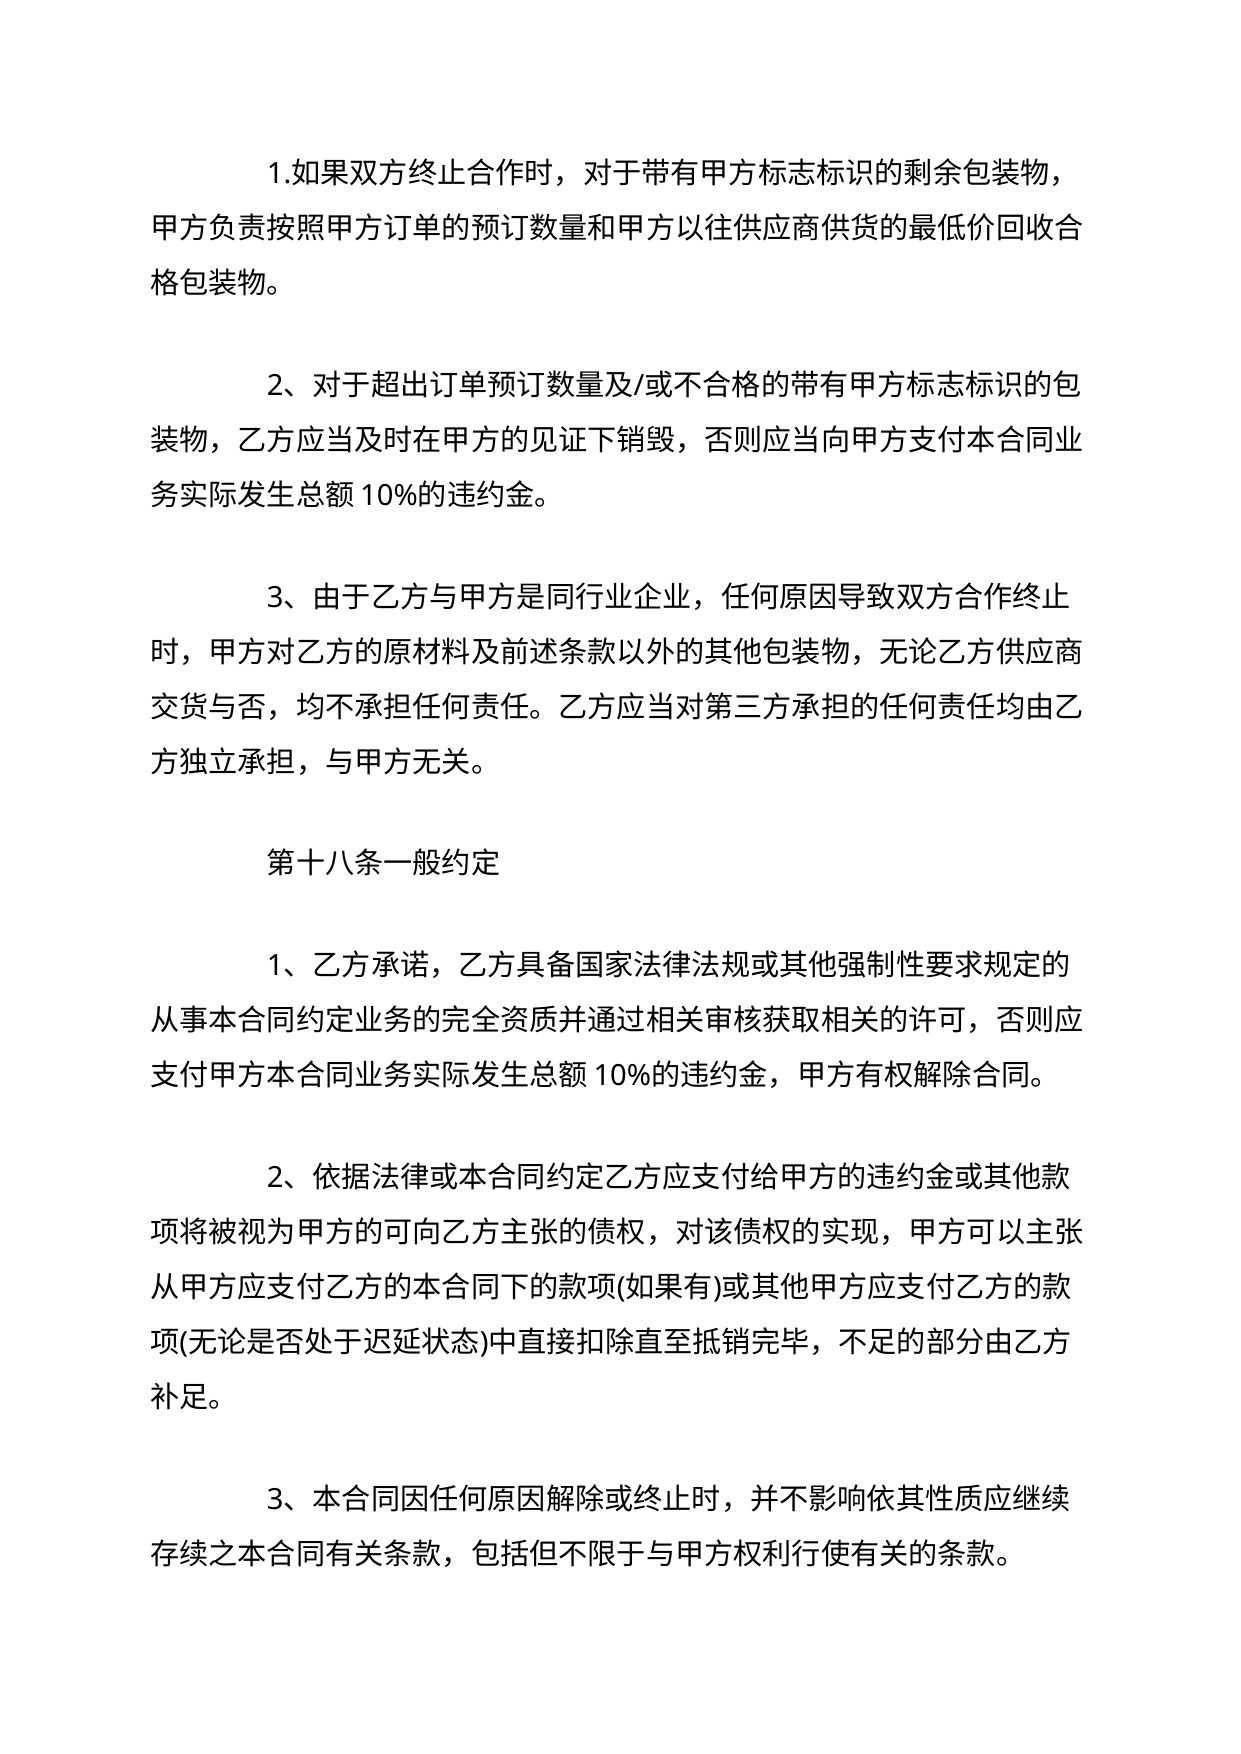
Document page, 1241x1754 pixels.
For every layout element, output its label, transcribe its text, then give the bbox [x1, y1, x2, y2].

text 2、依据法律或本合同约定乙方应支付给甲方的违约金或其他款项将被视为甲方的可向乙方主张的债权，对该债权的实现，甲方可以主张从甲方应支付乙方的本合同下的款项(如果有)或其他甲方应支付乙方的款项(无论是否处于迟延状态)中直接扣除直至抵销完毕，不足的部分由乙方补足。 [150, 1154, 1090, 1416]
text 2、对于超出订单预订数量及/或不合格的带有甲方标志标识的包装物，乙方应当及时在甲方的见证下销毁，否则应当向甲方支付本合同业务实际发生总额10%的违约金。 [150, 362, 1090, 514]
text 第十八条一般约定 [150, 840, 1090, 882]
text 1.如果双方终止合作时，对于带有甲方标志标识的剩余包装物，甲方负责按照甲方订单的预订数量和甲方以往供应商供货的最低价回收合格包装物。 [150, 150, 1090, 302]
text 3、由于乙方与甲方是同行业企业，任何原因导致双方合作终止时，甲方对乙方的原材料及前述条款以外的其他包装物，无论乙方供应商交货与否，均不承担任何责任。乙方应当对第三方承担的任何责任均由乙方独立承担，与甲方无关。 [150, 573, 1090, 781]
text 1、乙方承诺，乙方具备国家法律法规或其他强制性要求规定的从事本合同约定业务的完全资质并通过相关审核获取相关的许可，否则应支付甲方本合同业务实际发生总额10%的违约金，甲方有权解除合同。 [150, 942, 1090, 1094]
text 3、本合同因任何原因解除或终止时，并不影响依其性质应继续存续之本合同有关条款，包括但不限于与甲方权利行使有关的条款。 [150, 1475, 1090, 1573]
